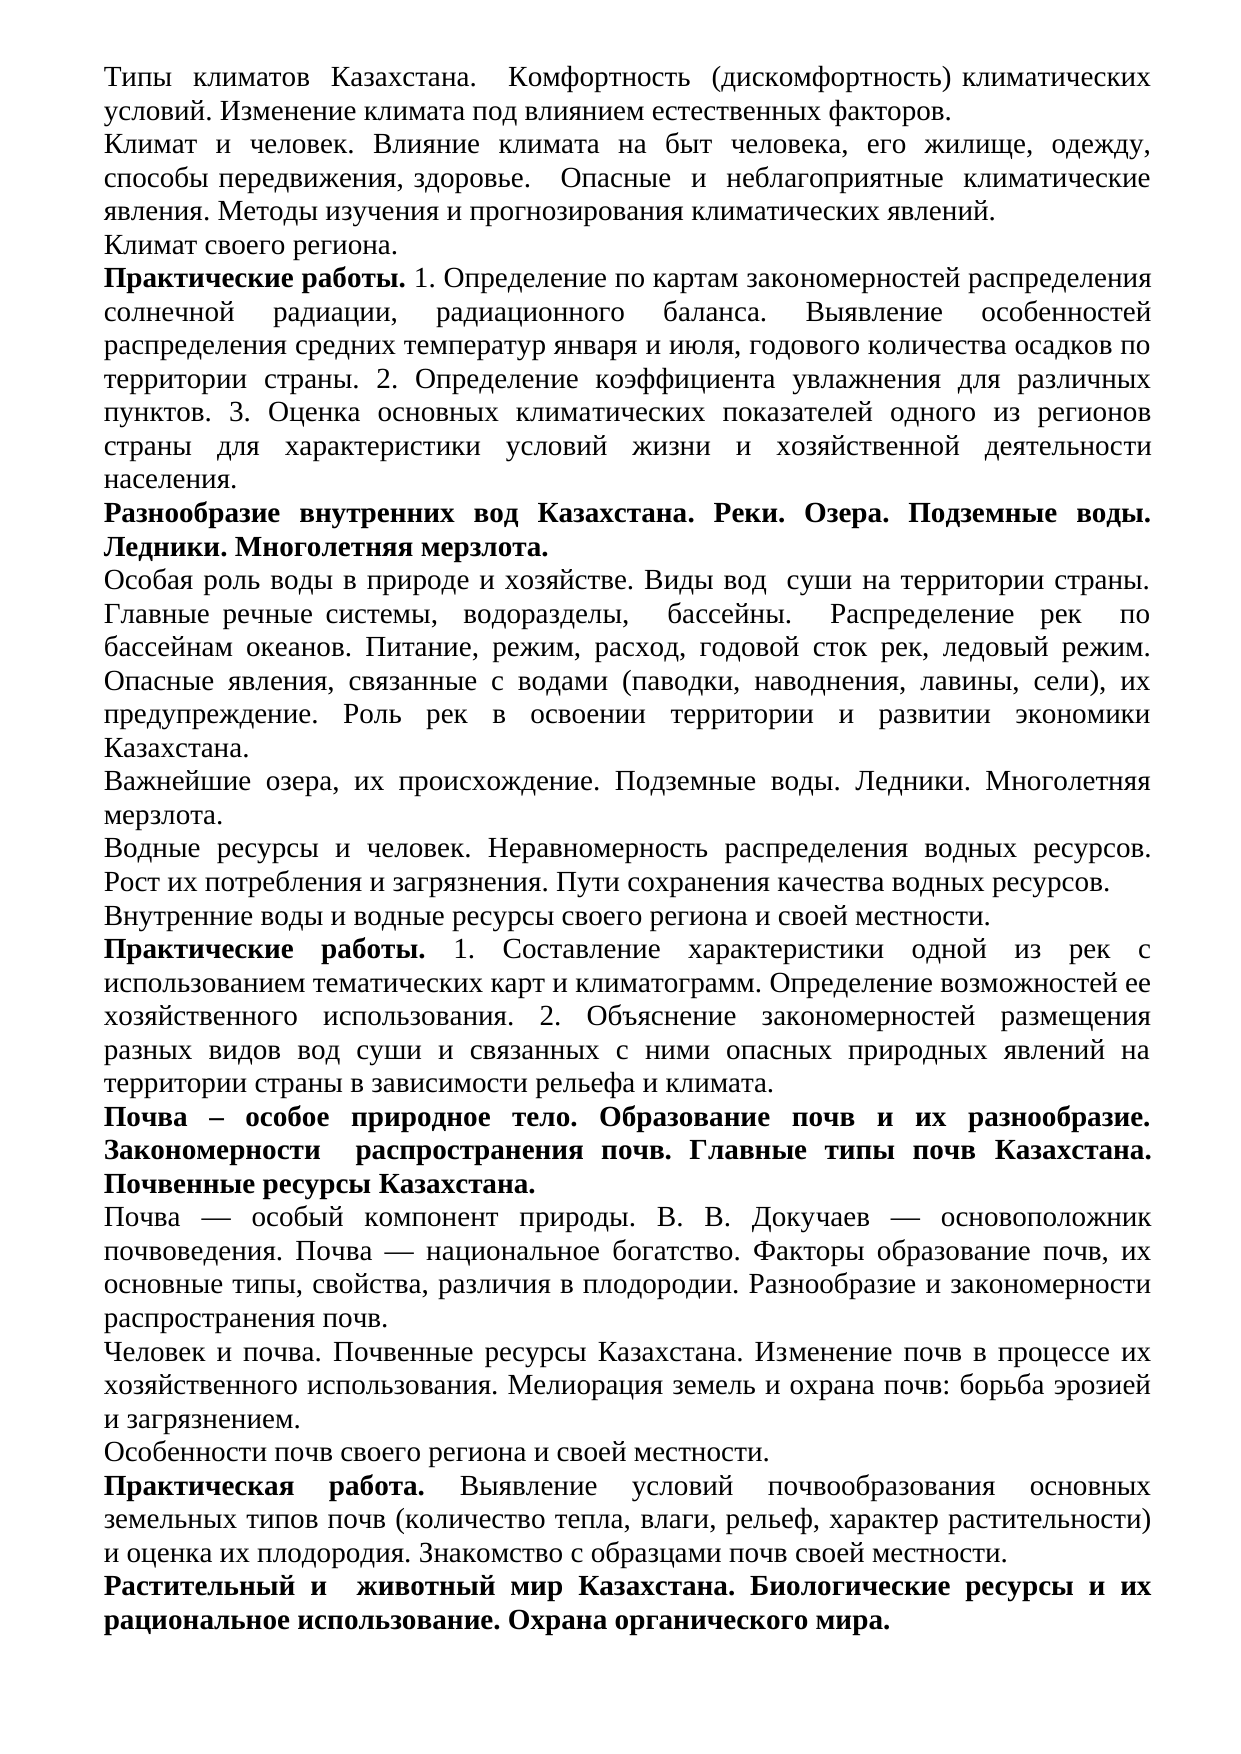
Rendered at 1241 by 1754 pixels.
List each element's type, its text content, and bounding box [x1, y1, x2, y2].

text Типы климатов Казахстана. Комфортность (дискомфортность) климатических условий. Изменение климата под влиянием естественных факторов. [103, 59, 1152, 126]
text Климат своего региона. [103, 227, 1152, 260]
text Практические работы. 1. Определение по картам закономерностей распределения солнечной радиации, радиационного баланса. Выявление особенностей распределения средних температур января и июля, годового количества осадков по территории страны. 2. Определение коэффициента увлажнения для различных пунктов. 3. Оценка основных климатических показателей одного из регионов страны для характеристики условий жизни и хозяйственной деятельности населения. [103, 260, 1152, 495]
text Водные ресурсы и человек. Неравномерность распределения водных ресурсов. Рост их потребления и загрязнения. Пути сохранения качества водных ресурсов. [103, 831, 1152, 898]
text Особенности почв своего региона и своей местности. [103, 1434, 1152, 1468]
text Разнообразие внутренних вод Казахстана. Реки. Озера. Подземные воды. Ледники. Многолетняя мерзлота. [103, 495, 1152, 562]
text Внутренние воды и водные ресурсы своего региона и своей местности. [103, 898, 1152, 931]
text Практические работы. 1. Составление характеристики одной из рек с использованием тематических карт и климатограмм. Определение возможностей ее хозяйственного использования. 2. Объяснение закономерностей размещения разных видов вод суши и связанных с ними опасных природных явлений на территории страны в зависимости рельефа и климата. [103, 931, 1152, 1099]
text Особая роль воды в природе и хозяйстве. Виды вод суши на территории страны. Главные речные системы, водоразделы, бассейны. Распределение рек по бассейнам океанов. Питание, режим, расход, годовой сток рек, ледовый режим. Опасные явления, связанные с водами (паводки, наводнения, лавины, сели), их предупреждение. Роль рек в освоении территории и развитии экономики Казахстана. [103, 562, 1152, 763]
text Важнейшие озера, их происхождение. Подземные воды. Ледники. Многолетняя мерзлота. [103, 763, 1152, 831]
text Растительный и животный мир Казахстана. Биологические ресурсы и их рациональное использование. Охрана органического мира. [103, 1568, 1152, 1636]
text Почва — особый компонент природы. В. В. Докучаев — основоположник почвоведения. Почва — национальное богатство. Факторы образование почв, их основные типы, свойства, различия в плодородии. Разнообразие и закономерности распространения почв. [103, 1199, 1152, 1334]
text Человек и почва. Почвенные ресурсы Казахстана. Изменение почв в процессе их хозяйственного использования. Мелиорация земель и охрана почв: борьба эрозией и загрязнением. [103, 1334, 1152, 1434]
text Практическая работа. Выявление условий почвообразования основных земельных типов почв (количество тепла, влаги, рельеф, характер растительности) и оценка их плодородия. Знакомство с образцами почв своей местности. [103, 1468, 1152, 1568]
text Климат и человек. Влияние климата на быт человека, его жилище, одежду, способы передвижения, здоровье. Опасные и неблагоприятные климатические явления. Методы изучения и прогнозирования климатических явлений. [103, 126, 1152, 227]
text Почва – особое природное тело. Образование почв и их разнообразие. Закономерности распространения почв. Главные типы почв Казахстана. Почвенные ресурсы Казахстана. [103, 1099, 1152, 1199]
